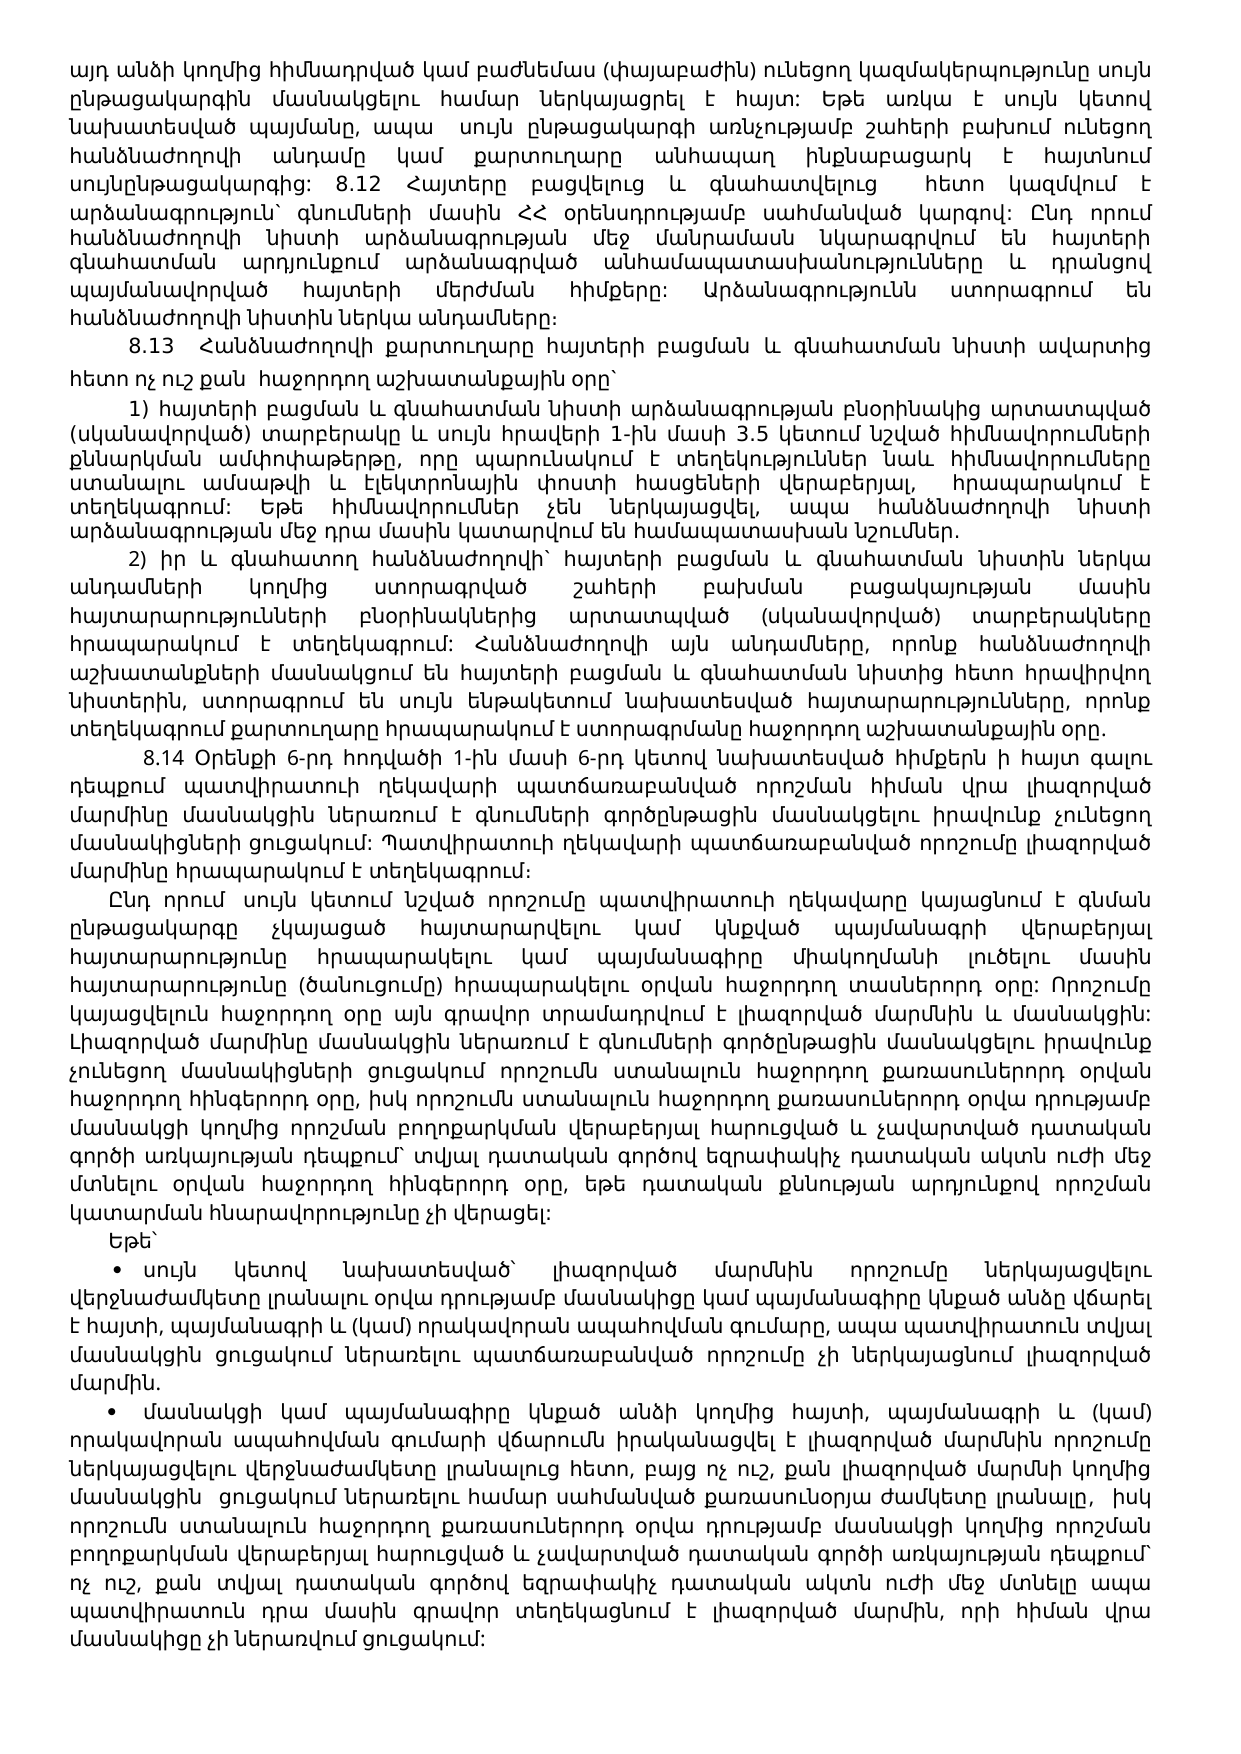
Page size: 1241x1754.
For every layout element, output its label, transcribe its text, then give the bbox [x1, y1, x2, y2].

list սույն կետով նախատեսված՝ լիազորված մարմնին որոշումը ներկայացվելու վերջնաժամկետը լրանալու օրվա դրությամբ մասնակիցը կամ պայմանագիրը կնքած անձը վճարել է հայտի, պայմանագրի և (կամ) որակավորան ապահովման գումարը, ապա պատվիրատուն տվյալ մասնակցին ցուցակում ներառելու պատճառաբանված որոշումը չի ներկայացնում լիազորված մարմին. [69, 1255, 1152, 1397]
text Ընդ որում սույն կետում նշված որոշումը պատվիրատուի ղեկավարը կայացնում է գնման ընթացակարգը չկայացած հայտարարվելու կամ կնքված պայմանագրի վերաբերյալ հայտարարությունը հրապարակելու կամ պայմանագիրը միակողմանի լուծելու մասին հայտարարությունը (ծանուցումը) հրապարակելու օրվան հաջորդող տասներորդ օրը: Որոշումը կայացվելուն հաջորդող օրը այն գրավոր տրամադրվում է լիազորված մարմնին և մասնակցին: Լիազորված մարմինը մասնակցին ներառում է գնումների գործընթացին մասնակցելու իրավունք չունեցող մասնակիցների ցուցակում որոշումն ստանալուն հաջորդող քառասուներորդ օրվան հաջորդող հինգերորդ օրը, իսկ որոշումն ստանալուն հաջորդող քառասուներորդ օրվա դրությամբ մասնակցի կողմից որոշման բողոքարկման վերաբերյալ հարուցված և չավարտված դատական գործի առկայության դեպքում` տվյալ դատական գործով եզրափակիչ դատական ակտն ուժի մեջ մտնելու օրվան հաջորդող հինգերորդ օրը, եթե դատական քննության արդյունքով որոշման կատարման հնարավորությունը չի վերացել: [69, 885, 1152, 1226]
text 2) իր և գնահատող հանձնաժողովի` հայտերի բացման և գնահատման նիստին ներկա անդամների կողմից ստորագրված շահերի բախման բացակայության մասին հայտարարությունների բնօրինակներից արտատպված (սկանավորված) տարբերակները հրապարակում է տեղեկագրում: Հանձնաժողովի այն անդամները, որոնք հանձնաժողովի աշխատանքների մասնակցում են հայտերի բացման և գնահատման նիստից հետո հրավիրվող նիստերին, ստորագրում են սույն ենթակետում նախատեսված հայտարարությունները, որոնք տեղեկագրում քարտուղարը հրապարակում է ստորագրմանը հաջորդող աշխատանքային օրը. [69, 544, 1152, 743]
text 8.13 Հանձնաժողովի քարտուղարը հայտերի բացման և գնահատման նիստի ավարտից հետո ոչ ուշ քան հաջորդող աշխատանքային օրը` [69, 332, 1152, 394]
text 1) հայտերի բացման և գնահատման նիստի արձանագրության բնօրինակից արտատպված (սկանավորված) տարբերակը և սույն հրավերի 1-ին մասի 3.5 կետում նշված հիմնավորումների քննարկման ամփոփաթերթը, որը պարունակում է տեղեկություններ նաև հիմնավորումները ստանալու ամսաթվի և էլեկտրոնային փոստի հասցեների վերաբերյալ, հրապարակում է տեղեկագրում: Եթե հիմնավորումներ չեն ներկայացվել, ապա հանձնաժողովի նիստի արձանագրության մեջ դրա մասին կատարվում են համապատասխան նշումներ. [69, 394, 1152, 544]
text Եթե՝ [69, 1226, 1152, 1255]
text 8.14 Օրենքի 6-րդ հոդվածի 1-ին մասի 6-րդ կետով նախատեսված հիմքերն ի հայտ գալու դեպքում պատվիրատուի ղեկավարի պատճառաբանված որոշման հիման վրա լիազորված մարմինը մասնակցին ներառում է գնումների գործընթացին մասնակցելու իրավունք չունեցող մասնակիցների ցուցակում: Պատվիրատուի ղեկավարի պատճառաբանված որոշումը լիազորված մարմինը հրապարակում է տեղեկագրում։ [69, 743, 1152, 885]
list մասնակցի կամ պայմանագիրը կնքած անձի կողմից հայտի, պայմանագրի և (կամ) որակավորան ապահովման գումարի վճարումն իրականացվել է լիազորված մարմնին որոշումը ներկայացվելու վերջնաժամկետը լրանալուց հետո, բայց ոչ ուշ, քան լիազորված մարմնի կողմից մասնակցին ցուցակում ներառելու համար սահմանված քառասունօրյա ժամկետը լրանալը, իսկ որոշումն ստանալուն հաջորդող քառասուներորդ օրվա դրությամբ մասնակցի կողմից որոշման բողոքարկման վերաբերյալ հարուցված և չավարտված դատական գործի առկայության դեպքում` ոչ ուշ, քան տվյալ դատական գործով եզրափակիչ դատական ակտն ուժի մեջ մտնելը ապա պատվիրատուն դրա մասին գրավոր տեղեկացնում է լիազորված մարմին, որի հիման վրա մասնակիցը չի ներառվում ցուցակում: [69, 1397, 1152, 1653]
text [69, 56, 1152, 332]
